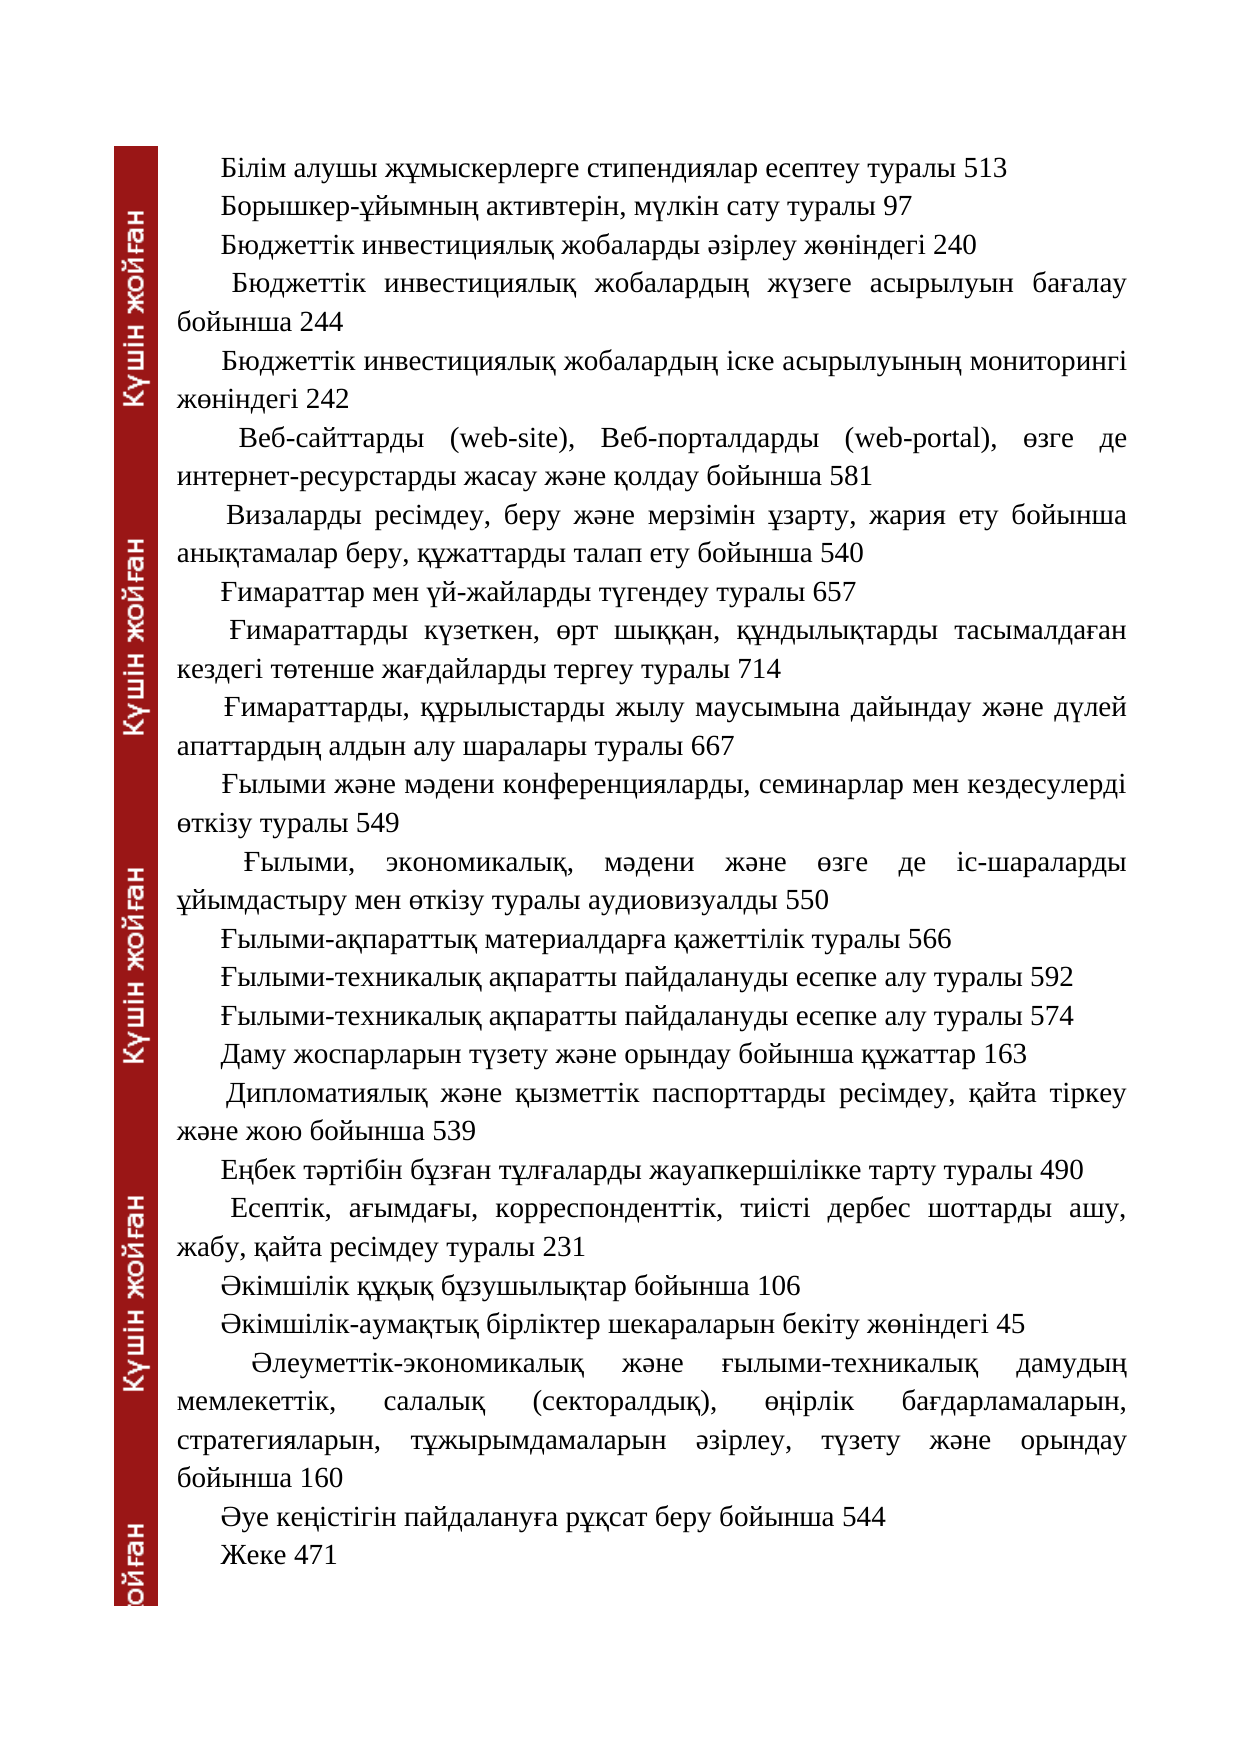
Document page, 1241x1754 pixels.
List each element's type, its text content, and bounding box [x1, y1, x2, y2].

picture [114, 1031, 158, 1036]
text Есептік, ағымдағы, корреспонденттік, тиісті дербес шоттарды ашу, жабу, қайта ресімдеу туралы 231 [112, 1191, 1128, 1263]
picture [114, 607, 158, 612]
text Ғылыми-техникалық ақпаратты пайдалануды есепке алу туралы 574 [112, 998, 1128, 1031]
picture [114, 222, 158, 227]
text Бюджеттік инвестициялық жобалардың іске асырылуының мониторингі жөніндегі 242 [112, 343, 1128, 415]
picture [114, 183, 158, 188]
text Бюджеттік инвестициялық жобалардың жүзеге асырылуын бағалау бойынша 244 [112, 266, 1128, 338]
picture [114, 1070, 158, 1075]
text Веб-сайттарды (web-site), Веб-порталдарды (web-portal), өзге де интернет-ресурстарды жасау және қолдау бойынша 581 [112, 420, 1128, 492]
picture [114, 1340, 158, 1345]
text Әлеуметтік-экономикалық және ғылыми-техникалық дамудың мемлекеттік, салалық (секторалдық), өңірлік бағдарламаларын, стратегияларын, тұжырымдамаларын әзірлеу, түзету және орындау бойынша 160 [112, 1345, 1128, 1494]
picture [114, 1494, 158, 1499]
picture [114, 261, 158, 266]
picture [114, 415, 158, 420]
text Ғылыми-техникалық ақпаратты пайдалануды есепке алу туралы 592 [112, 959, 1128, 993]
picture [114, 839, 158, 844]
picture [114, 916, 158, 921]
picture [114, 954, 158, 959]
picture [114, 492, 158, 497]
picture [114, 993, 158, 998]
text Еңбек тәртібін бұзған тұлғаларды жауапкершілікке тарту туралы 490 [112, 1152, 1128, 1186]
text Ғимараттарды күзеткен, өрт шыққан, құндылықтарды тасымалдаған кездегі төтенше жағдайларды тергеу туралы 714 [112, 612, 1128, 684]
picture [114, 146, 158, 150]
text Әкімшілік құқық бұзушылықтар бойынша 106 [112, 1268, 1128, 1301]
text Визаларды ресімдеу, беру және мерзімін ұзарту, жария ету бойынша анықтамалар беру, құжаттарды талап ету бойынша 540 [112, 497, 1128, 569]
text Ғылыми, экономикалық, мәдени және өзге де іс-шараларды ұйымдастыру мен өткізу туралы аудиовизуалды 550 [112, 844, 1128, 916]
text Бюджеттік инвестициялық жобаларды әзірлеу жөніндегі 240 [112, 227, 1128, 261]
picture [114, 684, 158, 689]
text Әкімшілік-аумақтық бірліктер шекараларын бекіту жөніндегі 45 [112, 1306, 1128, 1340]
picture [114, 1301, 158, 1306]
text Ғылыми-ақпараттық материалдарға қажеттілік туралы 566 [112, 921, 1128, 954]
picture [114, 1571, 158, 1606]
text Дипломатиялық және қызметтік паспорттарды ресімдеу, қайта тіркеу және жою бойынша 539 [112, 1075, 1128, 1147]
picture [114, 1147, 158, 1152]
picture [114, 569, 158, 574]
text Ғылыми және мәдени конференцияларды, семинарлар мен кездесулерді өткізу туралы 549 [112, 767, 1128, 839]
text Борышкер-ұйымның активтерін, мүлкін сату туралы 97 [112, 188, 1128, 222]
picture [114, 1186, 158, 1191]
text Ғимараттарды, құрылыстарды жылу маусымына дайындау және дүлей апаттардың алдын алу шаралары туралы 667 [112, 689, 1128, 762]
text Ғимараттар мен үй-жайларды түгендеу туралы 657 [112, 574, 1128, 607]
text Әуе кеңістігін пайдалануға рұқсат беру бойынша 544 [112, 1499, 1128, 1532]
text Білім алушы жұмыскерлерге стипендиялар есептеу туралы 513 [112, 150, 1128, 183]
picture [114, 762, 158, 767]
text Даму жоспарларын түзету және орындау бойынша құжаттар 163 [112, 1036, 1128, 1070]
picture [114, 1532, 158, 1537]
picture [114, 1263, 158, 1268]
picture [114, 338, 158, 343]
text Жеке 471 [112, 1537, 1128, 1571]
